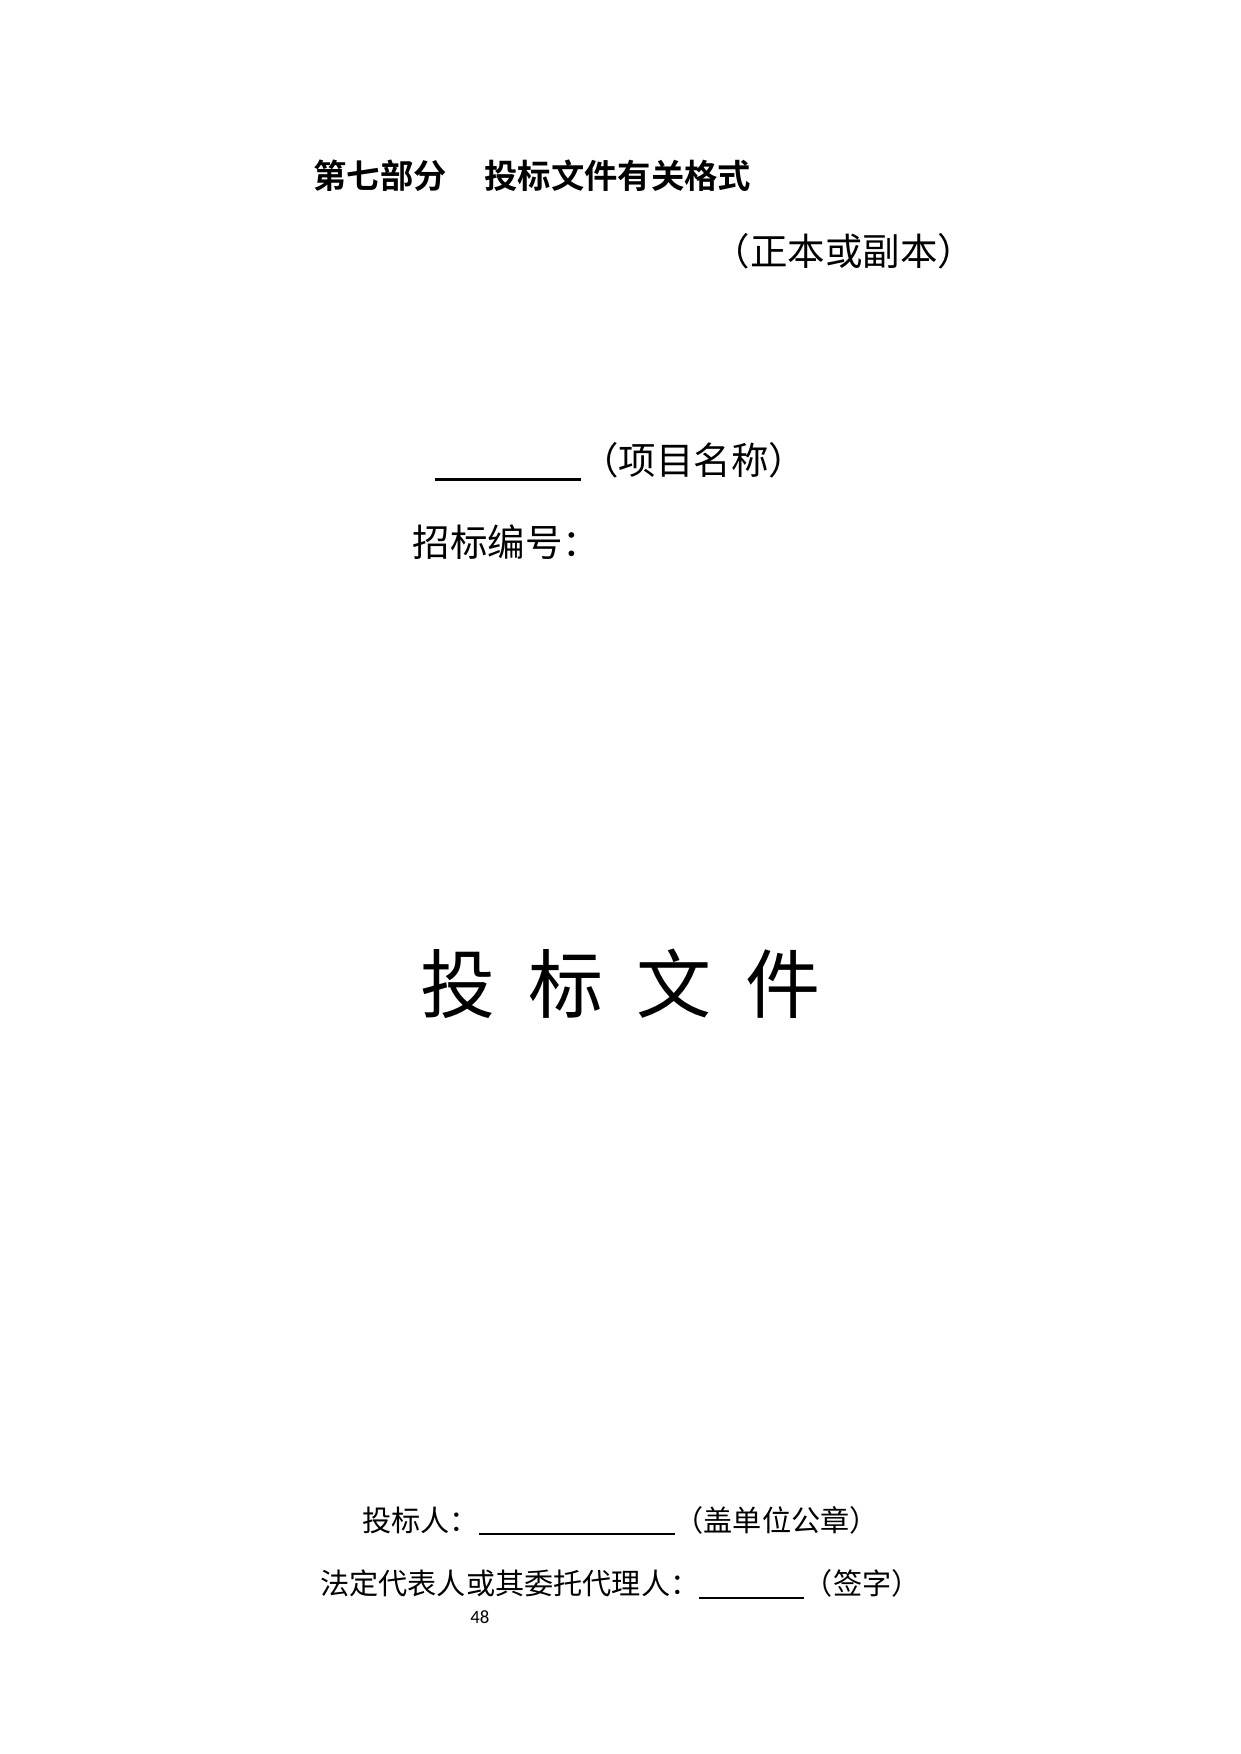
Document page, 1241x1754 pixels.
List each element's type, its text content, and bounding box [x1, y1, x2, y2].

text 法定代表人或其委托代理人： （签字） [112, 1561, 1128, 1603]
text 第七部分 投标文件有关格式 [112, 150, 1128, 198]
text 投 标 文 件 [112, 926, 1128, 1034]
text （正本或副本） [112, 222, 1053, 277]
text （项目名称） [112, 431, 1128, 486]
text 投标人： （盖单位公章） [112, 1497, 1128, 1539]
text 招标编号： [112, 513, 1128, 567]
